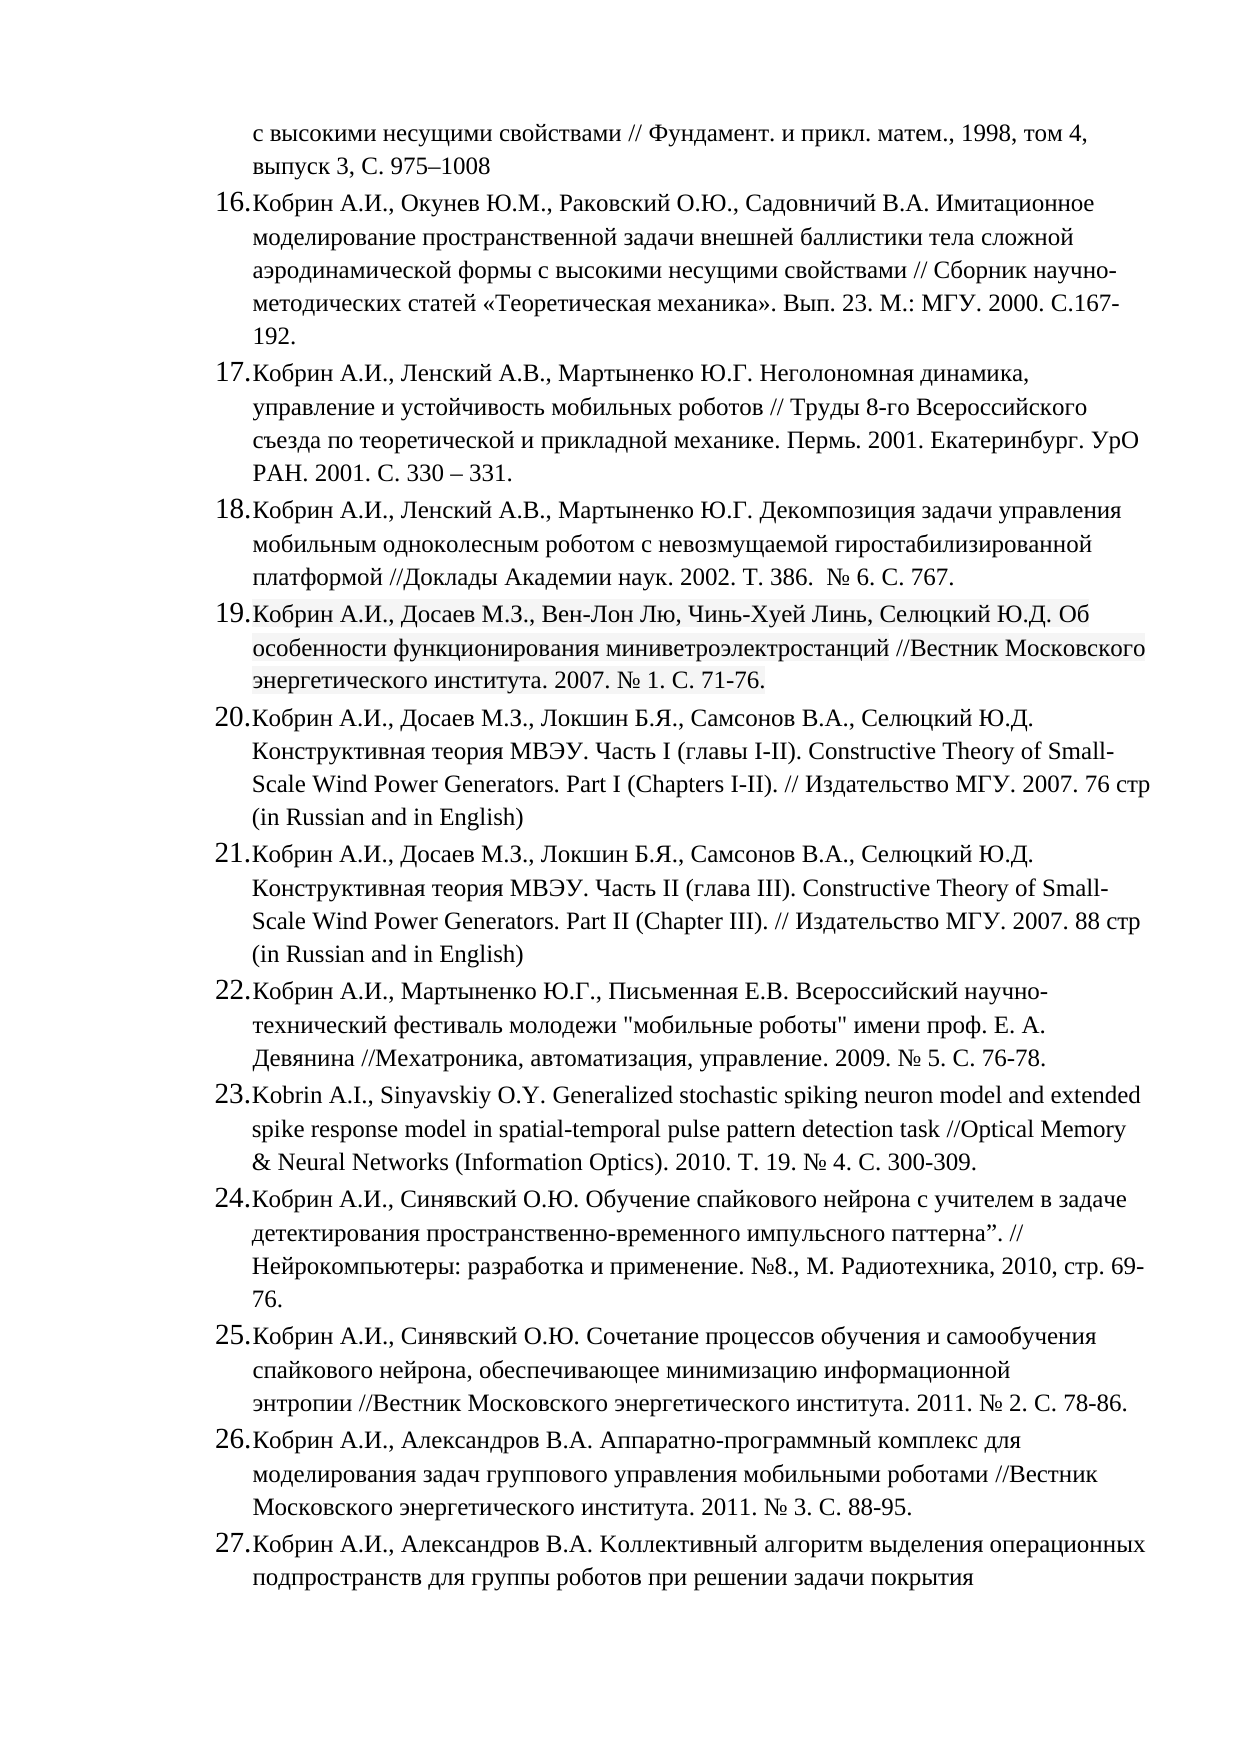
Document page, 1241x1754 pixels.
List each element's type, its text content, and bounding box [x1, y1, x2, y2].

list Кобрин А.И., Ленский А.В., Мартыненко Ю.Г. Декомпозиция задачи управления мобильным одноколесным роботом с невозмущаемой гиростабилизированной платформой //Доклады Академии наук. 2002. Т. 386. № 6. С. 767. [215, 491, 1152, 591]
list Кобрин А.И., Досаев М.З., Локшин Б.Я., Самсонов В.А., Селюцкий Ю.Д. Конструктивная теория МВЭУ. Часть II (глава III). Constructive Theory of Small-Scale Wind Power Generators. Part II (Chapter III). // Издательство МГУ. 2007. 88 стр (in Russian and in English) [214, 836, 1152, 968]
list Кобрин А.И., Ленский А.В., Мартыненко Ю.Г. Неголономная динамика, управление и устойчивость мобильных роботов // Труды 8-го Всероссийского съезда по теоретической и прикладной механике. Пермь. 2001. Екатеринбург. УрО РАН. 2001. С. 330 – 331. [215, 354, 1152, 487]
list Кобрин А.И., Досаев М.З., Вен-Лон Лю, Чинь-Хуей Линь, Селюцкий Ю.Д. Об особенности функционирования миниветроэлектростанций //Вестник Московского энергетического института. 2007. № 1. С. 71-76. [215, 595, 1152, 694]
list Кобрин А.И., Александров В.А. Аппаратно-программный комплекс для моделирования задач группового управления мобильными роботами //Вестник Московского энергетического института. 2011. № 3. С. 88-95. [215, 1421, 1152, 1520]
list Кобрин А.И., Мартыненко Ю.Г., Письменная Е.В. Всероссийский научно-технический фестиваль молодежи "мобильные роботы" имени проф. Е. А. Девянина //Мехатроника, автоматизация, управление. 2009. № 5. С. 76-78. [215, 972, 1152, 1072]
list Кобрин А.И., Синявский О.Ю. Cочетание процессов обучения и самообучения спайкового нейрона, обеспечивающее минимизацию информационной энтропии //Вестник Московского энергетического института. 2011. № 2. С. 78-86. [215, 1317, 1152, 1417]
list Кобрин А.И., Синявский О.Ю. Обучение спайкового нейрона с учителем в задаче детектирования пространственно-временного импульсного паттерна”. // Нейрокомпьютеры: разработка и применение. №8., M. Радиотехника, 2010, стр. 69-76. [214, 1180, 1152, 1313]
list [215, 1525, 1152, 1591]
list Кобрин А.И., Досаев М.З., Локшин Б.Я., Самсонов В.А., Селюцкий Ю.Д. Конструктивная теория МВЭУ. Часть I (главы I-II). Constructive Theory of Small-Scale Wind Power Generators. Part I (Chapters I-II). // Издательство МГУ. 2007. 76 стр (in Russian and in English) [214, 699, 1152, 831]
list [215, 118, 1152, 180]
list Kobrin A.I., Sinyavskiy O.Y. Generalized stochastic spiking neuron model and extended spike response model in spatial-temporal pulse pattern detection task //Optical Memory & Neural Networks (Information Optics). 2010. Т. 19. № 4. С. 300-309. [214, 1076, 1152, 1176]
list Кобрин А.И., Окунев Ю.М., Раковский О.Ю., Садовничий В.А. Имитационное моделирование пространственной задачи внешней баллистики тела сложной аэродинамической формы с высокими несущими свойствами // Сборник научно-методических статей «Теоретическая механика». Вып. .: МГУ. 2000. С.167-192. [215, 184, 1152, 350]
